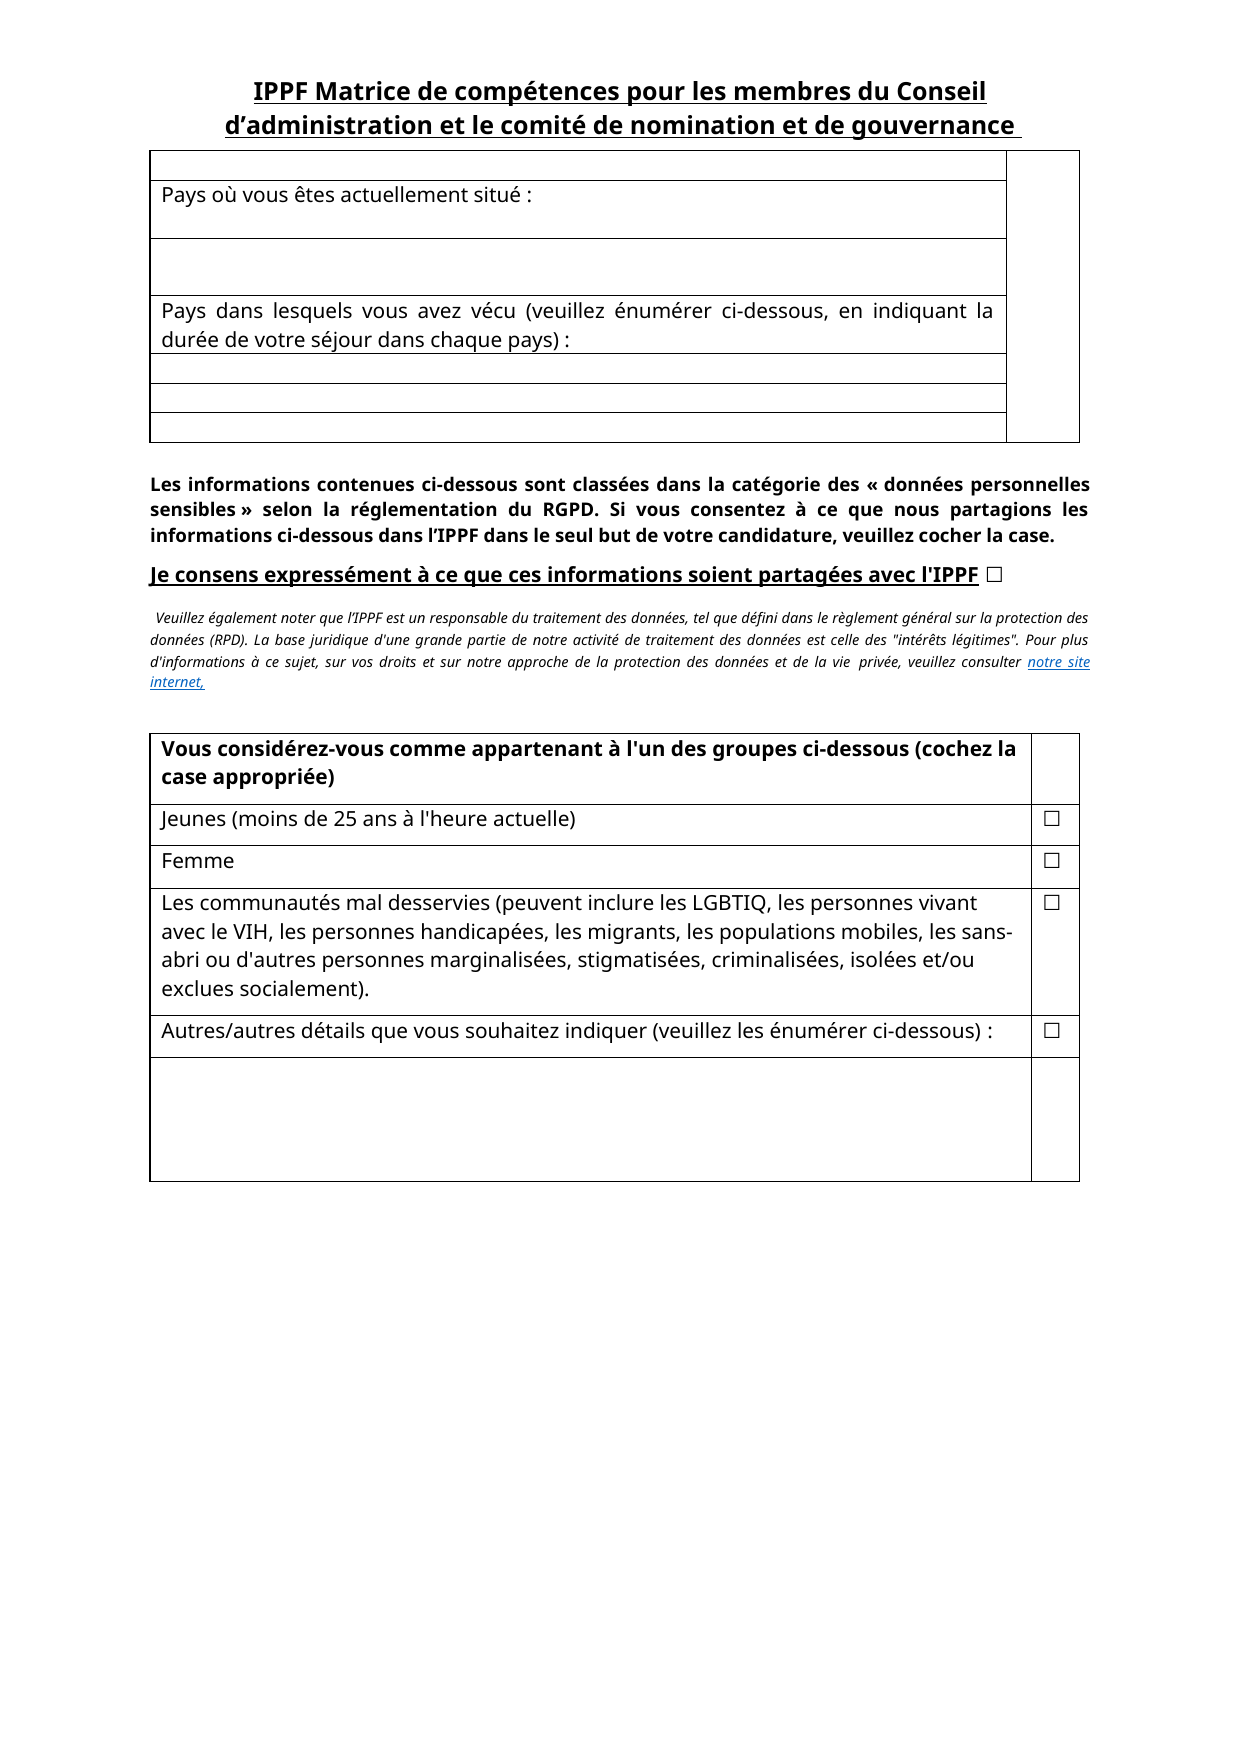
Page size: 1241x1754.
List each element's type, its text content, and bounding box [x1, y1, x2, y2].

table_cell [1032, 1058, 1079, 1181]
table_cell Jeunes (moins de 25 ans à l'heure actuelle) [151, 805, 1031, 845]
table_cell Femme [151, 846, 1031, 887]
table_cell [151, 151, 1006, 179]
table_cell [151, 239, 1006, 295]
table_cell Pays où vous êtes actuellement situé : [151, 181, 1006, 237]
table_cell [151, 354, 1006, 383]
table_cell Les communautés mal desservies (peuvent inclure les LGBTIQ, les personnes vivant avec le VIH, les personnes handicapées, les migrants, les populations mobiles, les sans-abri ou d'autres personnes marginalisées, stigmatisées, criminalisées, isolées et/ou exclues socialement). [151, 889, 1031, 1015]
table_cell [151, 384, 1006, 412]
text Veuillez également noter que l’IPPF est un responsable du traitement des données, tel que défini dans le règlement général sur la protection des données (RPD). La base juridique d'une grande partie de notre activité de traitement des données est celle des "intérêts légitimes". Pour plus d'informations à ce sujet, sur vos droits et sur notre approche de la protection des données et de la vie privée, veuillez consulter notre site internet, [150, 601, 1090, 692]
table_cell Autres/autres détails que vous souhaitez indiquer (veuillez les énumérer ci-dessous) : [151, 1016, 1031, 1057]
table_cell Pays dans lesquels vous avez vécu (veuillez énumérer ci-dessous, en indiquant la durée de votre séjour dans chaque pays) : [151, 296, 1006, 353]
table_header Vous considérez-vous comme appartenant à l'un des groupes ci-dessous (cochez la case appropriée) [151, 734, 1031, 803]
text Je consens expressément à ce que ces informations soient partagées avec l'IPPF [150, 560, 1090, 589]
table_header [1032, 734, 1079, 803]
text Les informations contenues ci-dessous sont classées dans la catégorie des « données personnelles sensibles » selon la réglementation du RGPD. Si vous consentez à ce que nous partagions les informations ci-dessous dans l’IPPF dans le seul but de votre candidature, veuillez cocher la case. [150, 471, 1090, 548]
table_cell [151, 413, 1006, 442]
table_cell [1007, 151, 1079, 442]
table_cell [151, 1058, 1031, 1181]
